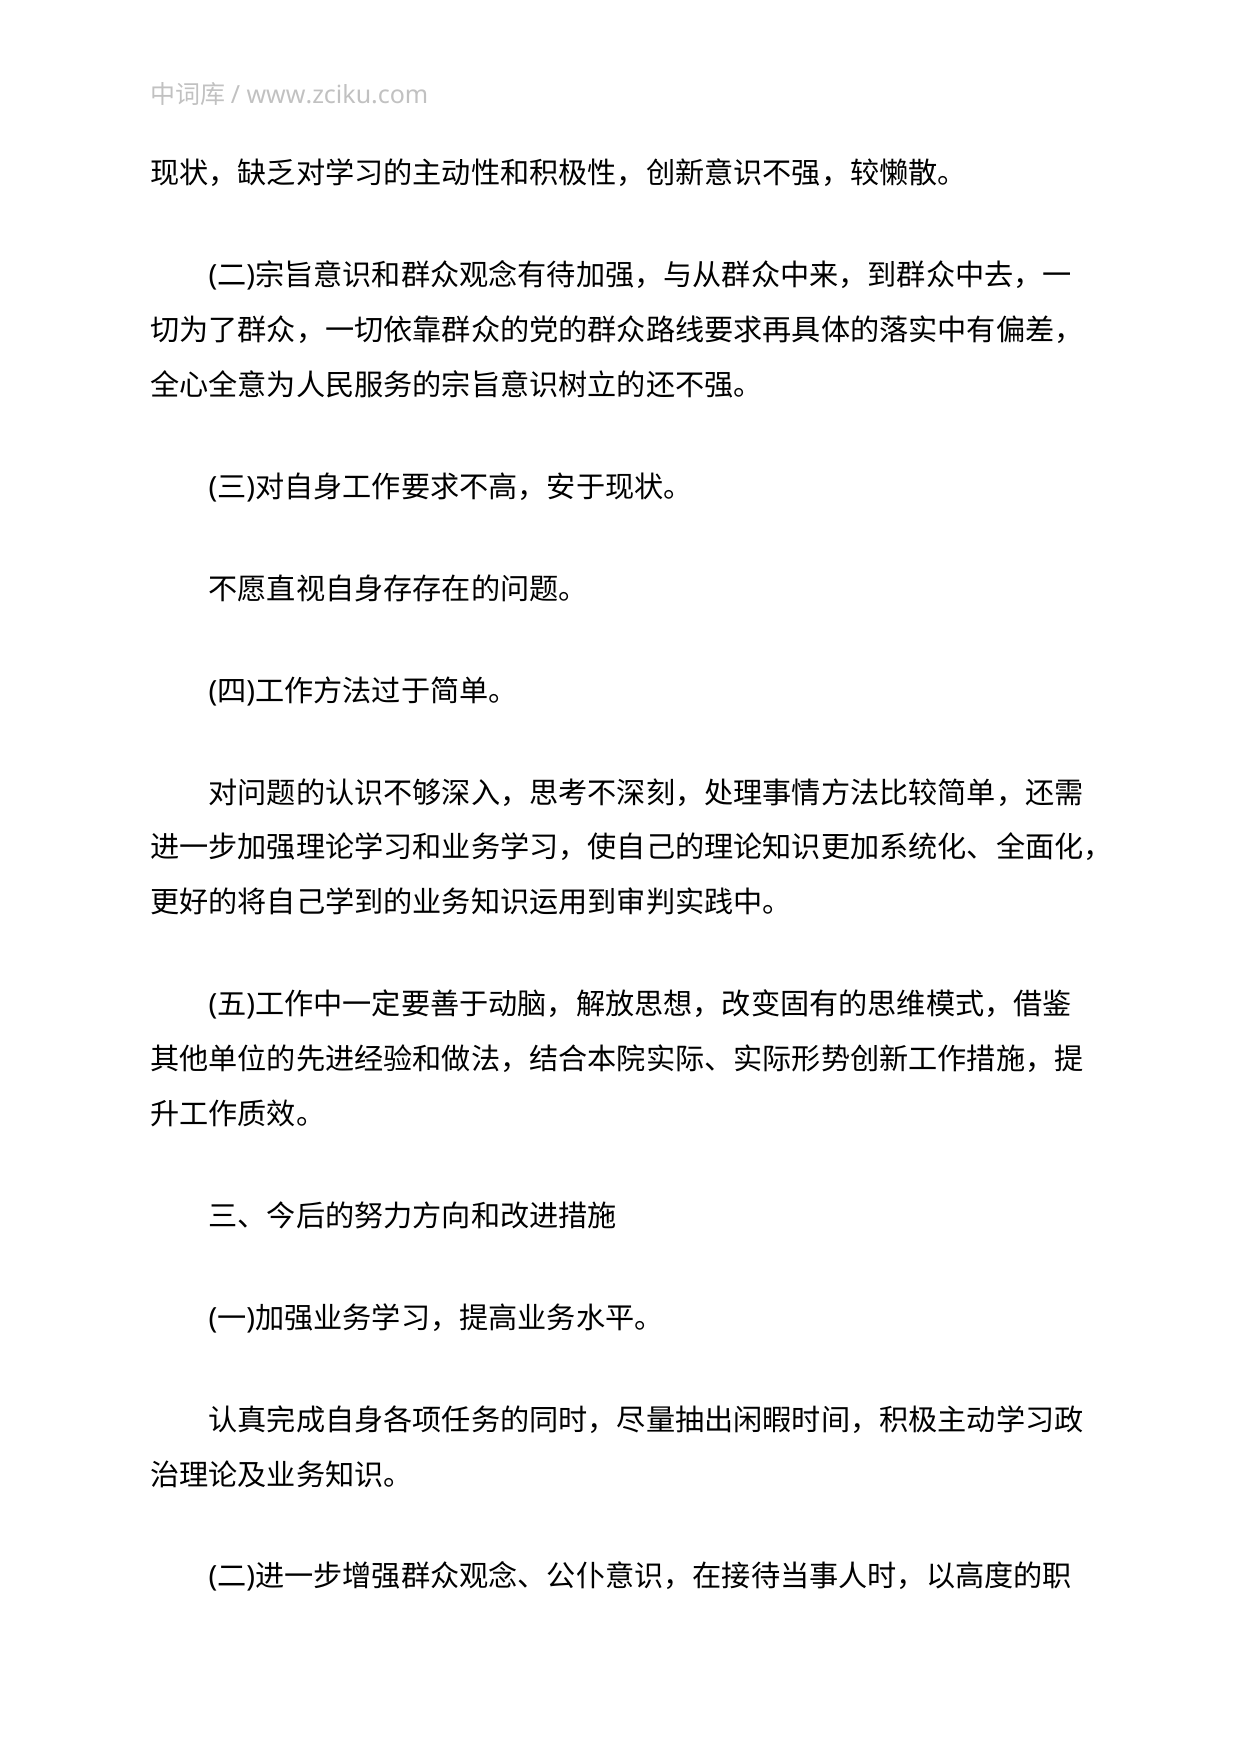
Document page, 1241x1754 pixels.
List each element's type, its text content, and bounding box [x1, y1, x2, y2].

text (一)加强业务学习，提高业务水平。 [150, 1294, 1090, 1337]
text (五)工作中一定要善于动脑，解放思想，改变固有的思维模式，借鉴其他单位的先进经验和做法，结合本院实际、实际形势创新工作措施，提升工作质效。 [150, 981, 1090, 1133]
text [150, 1553, 1090, 1595]
text (四)工作方法过于简单。 [150, 667, 1090, 709]
text 认真完成自身各项任务的同时，尽量抽出闲暇时间，积极主动学习政治理论及业务知识。 [150, 1396, 1090, 1493]
text (三)对自身工作要求不高，安于现状。 [150, 463, 1090, 506]
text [150, 150, 1090, 192]
text (二)宗旨意识和群众观念有待加强，与从群众中来，到群众中去，一切为了群众，一切依靠群众的党的群众路线要求再具体的落实中有偏差，全心全意为人民服务的宗旨意识树立的还不强。 [150, 252, 1090, 404]
text 三、今后的努力方向和改进措施 [150, 1192, 1090, 1235]
text 不愿直视自身存存在的问题。 [150, 565, 1090, 608]
text 对问题的认识不够深入，思考不深刻，处理事情方法比较简单，还需进一步加强理论学习和业务学习，使自己的理论知识更加系统化、全面化，更好的将自己学到的业务知识运用到审判实践中。 [150, 769, 1090, 921]
